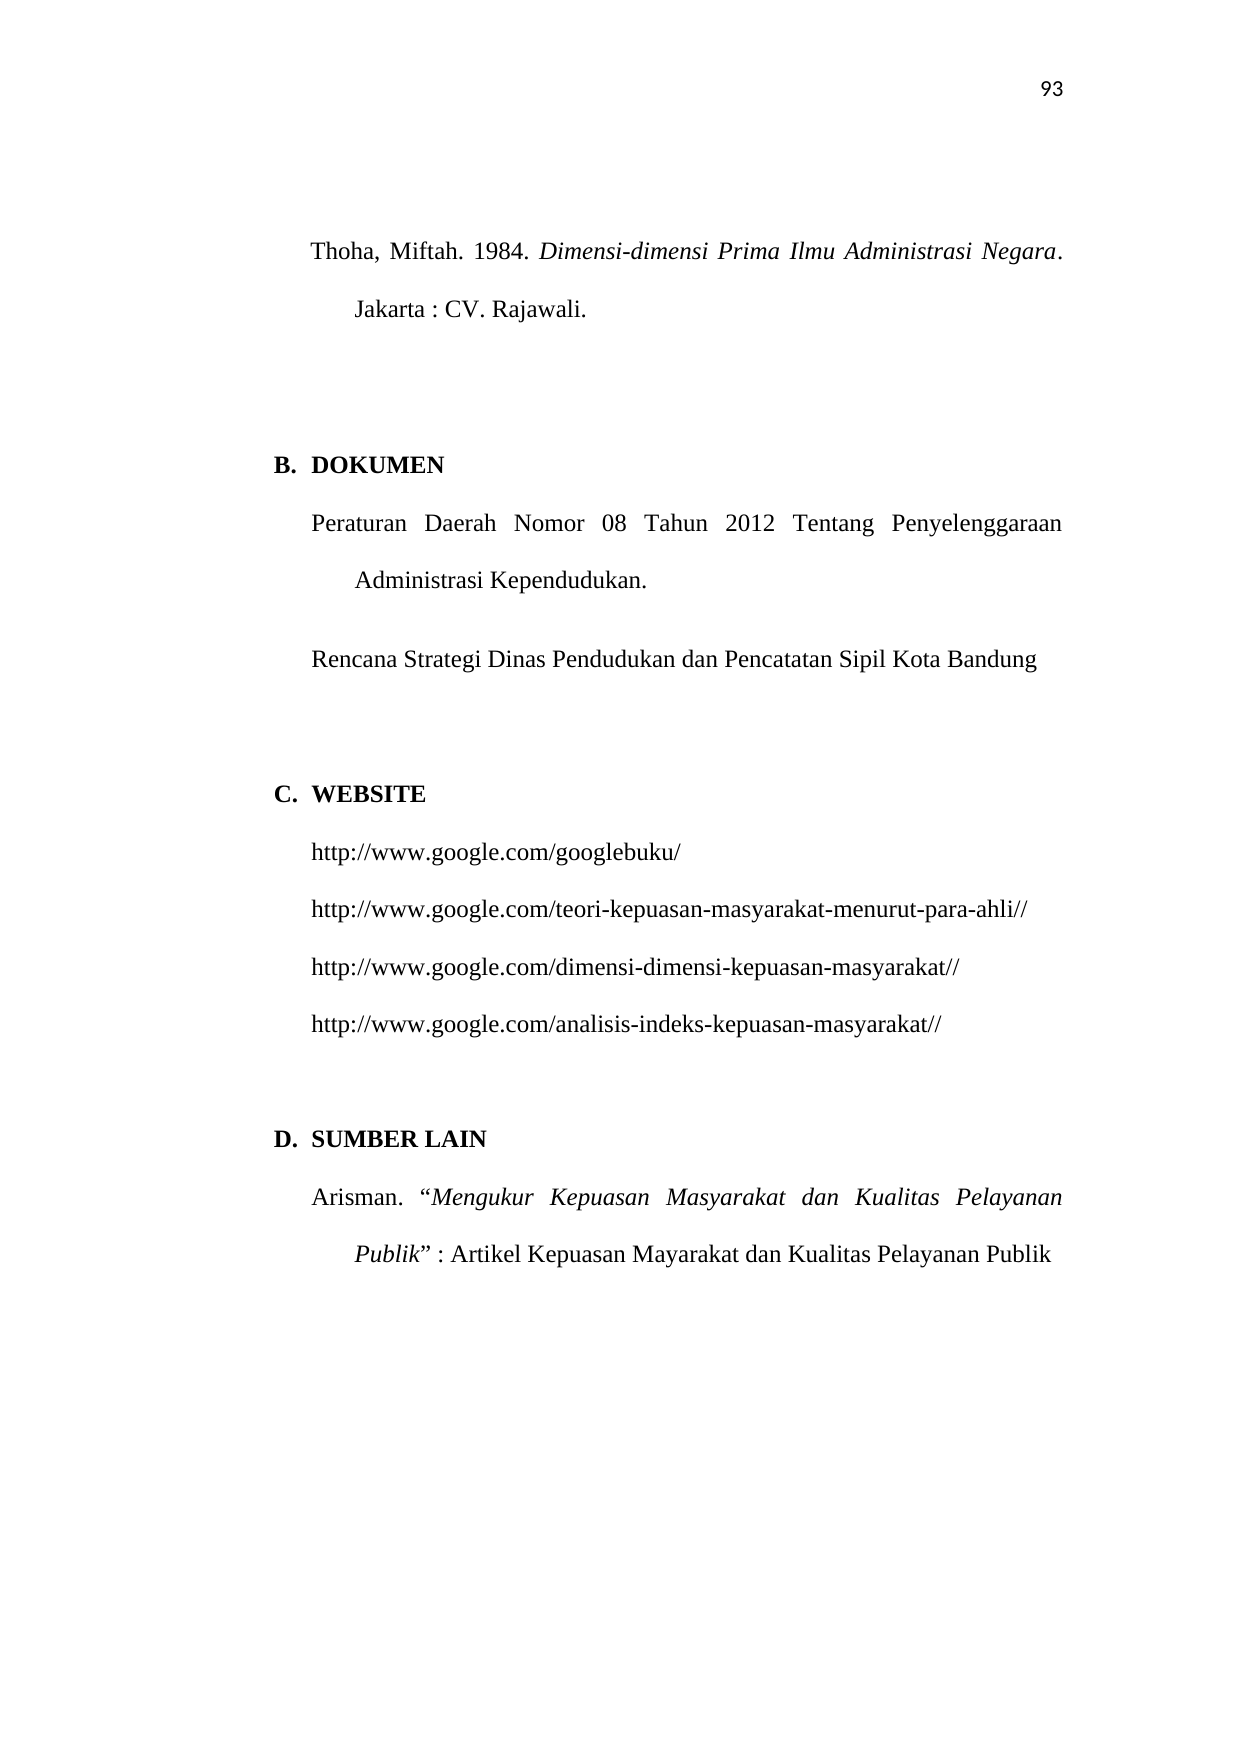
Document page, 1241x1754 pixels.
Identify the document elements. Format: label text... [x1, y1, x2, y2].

list DOKUMEN [274, 450, 1063, 479]
list http://www.google.com/analisis-indeks-kepuasan-masyarakat// [311, 1009, 1063, 1038]
list http://www.google.com/googlebuku/ [311, 837, 1063, 866]
list http://www.google.com/dimensi-dimensi-kepuasan-masyarakat// [311, 952, 1063, 981]
list http://www.google.com/teori-kepuasan-masyarakat-menurut-para-ahli// [311, 894, 1063, 923]
list Arisman. “Mengukur Kepuasan Masyarakat dan Kualitas Pelayanan Publik” : Artikel Kepuasan Mayarakat dan Kualitas Pelayanan Publik [311, 1182, 1063, 1268]
list WEBSITE [274, 779, 1063, 808]
text Thoha, Miftah. 1984. Dimensi-dimensi Prima Ilmu Administrasi Negara. Jakarta : CV. Rajawali. [310, 236, 1063, 322]
list SUMBER LAIN [274, 1124, 1063, 1153]
list Peraturan Daerah Nomor 08 Tahun 2012 Tentang Penyelenggaraan Administrasi Kependudukan. [311, 508, 1063, 594]
text Rencana Strategi Dinas Pendudukan dan Pencatatan Sipil Kota Bandung [295, 644, 1063, 672]
